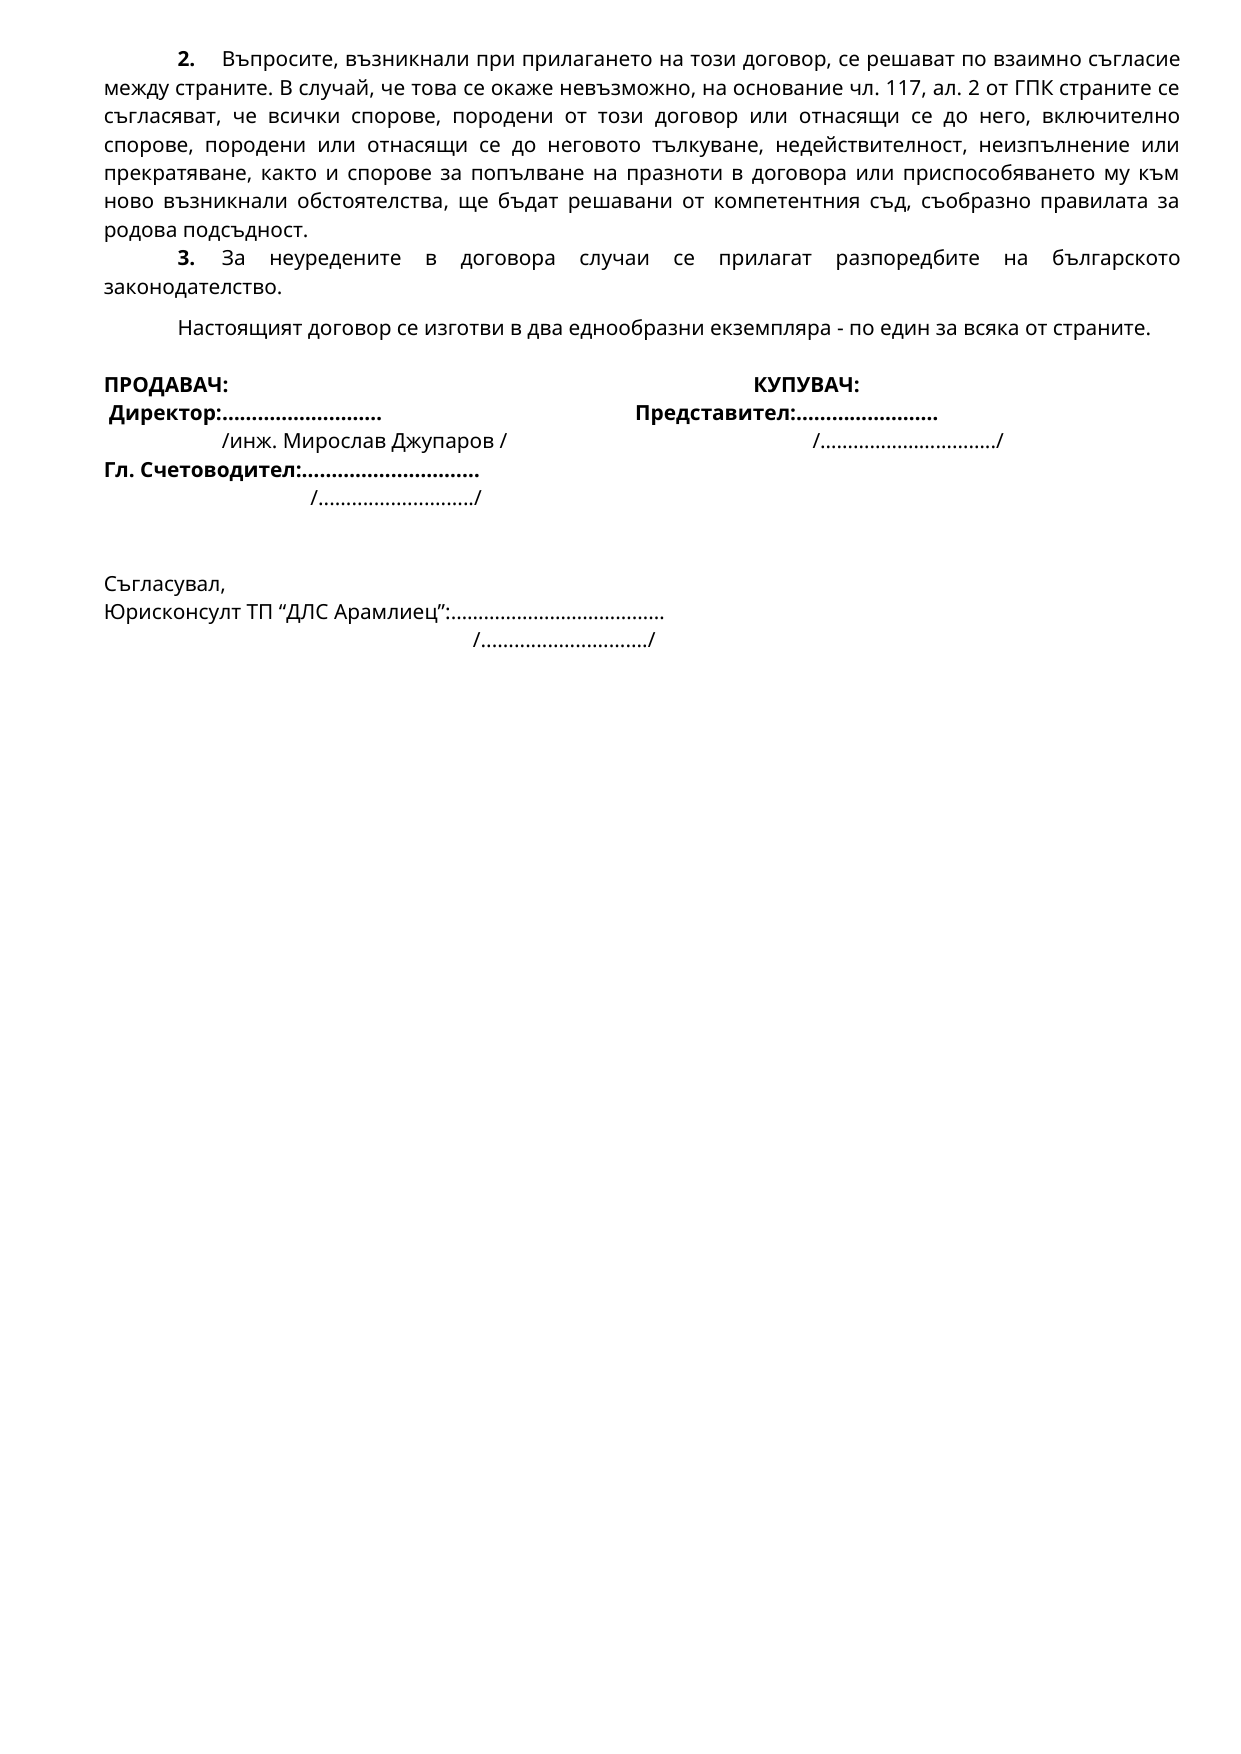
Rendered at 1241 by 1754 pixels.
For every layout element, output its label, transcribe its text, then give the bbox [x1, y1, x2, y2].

text /инж. Мирослав Джупаров / /…………………………../ [103, 427, 1181, 455]
text Директор:……………………… Представител:…………………… [103, 398, 1181, 427]
list За неуредените в договора случаи се прилагат разпоредбите на българското законодателство. [103, 243, 1181, 300]
text Съгласувал, [103, 569, 1181, 597]
text /............................/ [103, 483, 1181, 512]
list Настоящият договор се изготви в два еднообразни екземпляра - по един за всяка от страните. [103, 313, 1181, 341]
text Гл. Счетоводител:………………………… [103, 455, 1181, 483]
text /............................../ [103, 626, 1181, 654]
text Юрисконсулт ТП “ДЛС Арамлиец”:………………………………… [103, 597, 1181, 626]
list Въпросите, възникнали при прилагането на този договор, се решават по взаимно съгласие между страните. В случай, че това се окаже невъзможно, на основание чл. 117, ал. 2 от ГПК страните се съгласяват, че всички спорове, породени от този договор или отнасящи се до него, включително спорове, породени или отнасящи се до неговото тълкуване, недействителност, неизпълнение или прекратяване, както и спорове за попълване на празноти в договора или приспособяването му към ново възникнали обстоятелства, ще бъдат решавани от компетентния съд, съобразно правилата за родова подсъдност. [103, 44, 1181, 243]
text ПРОДАВАЧ: КУПУВАЧ: [103, 370, 1181, 398]
